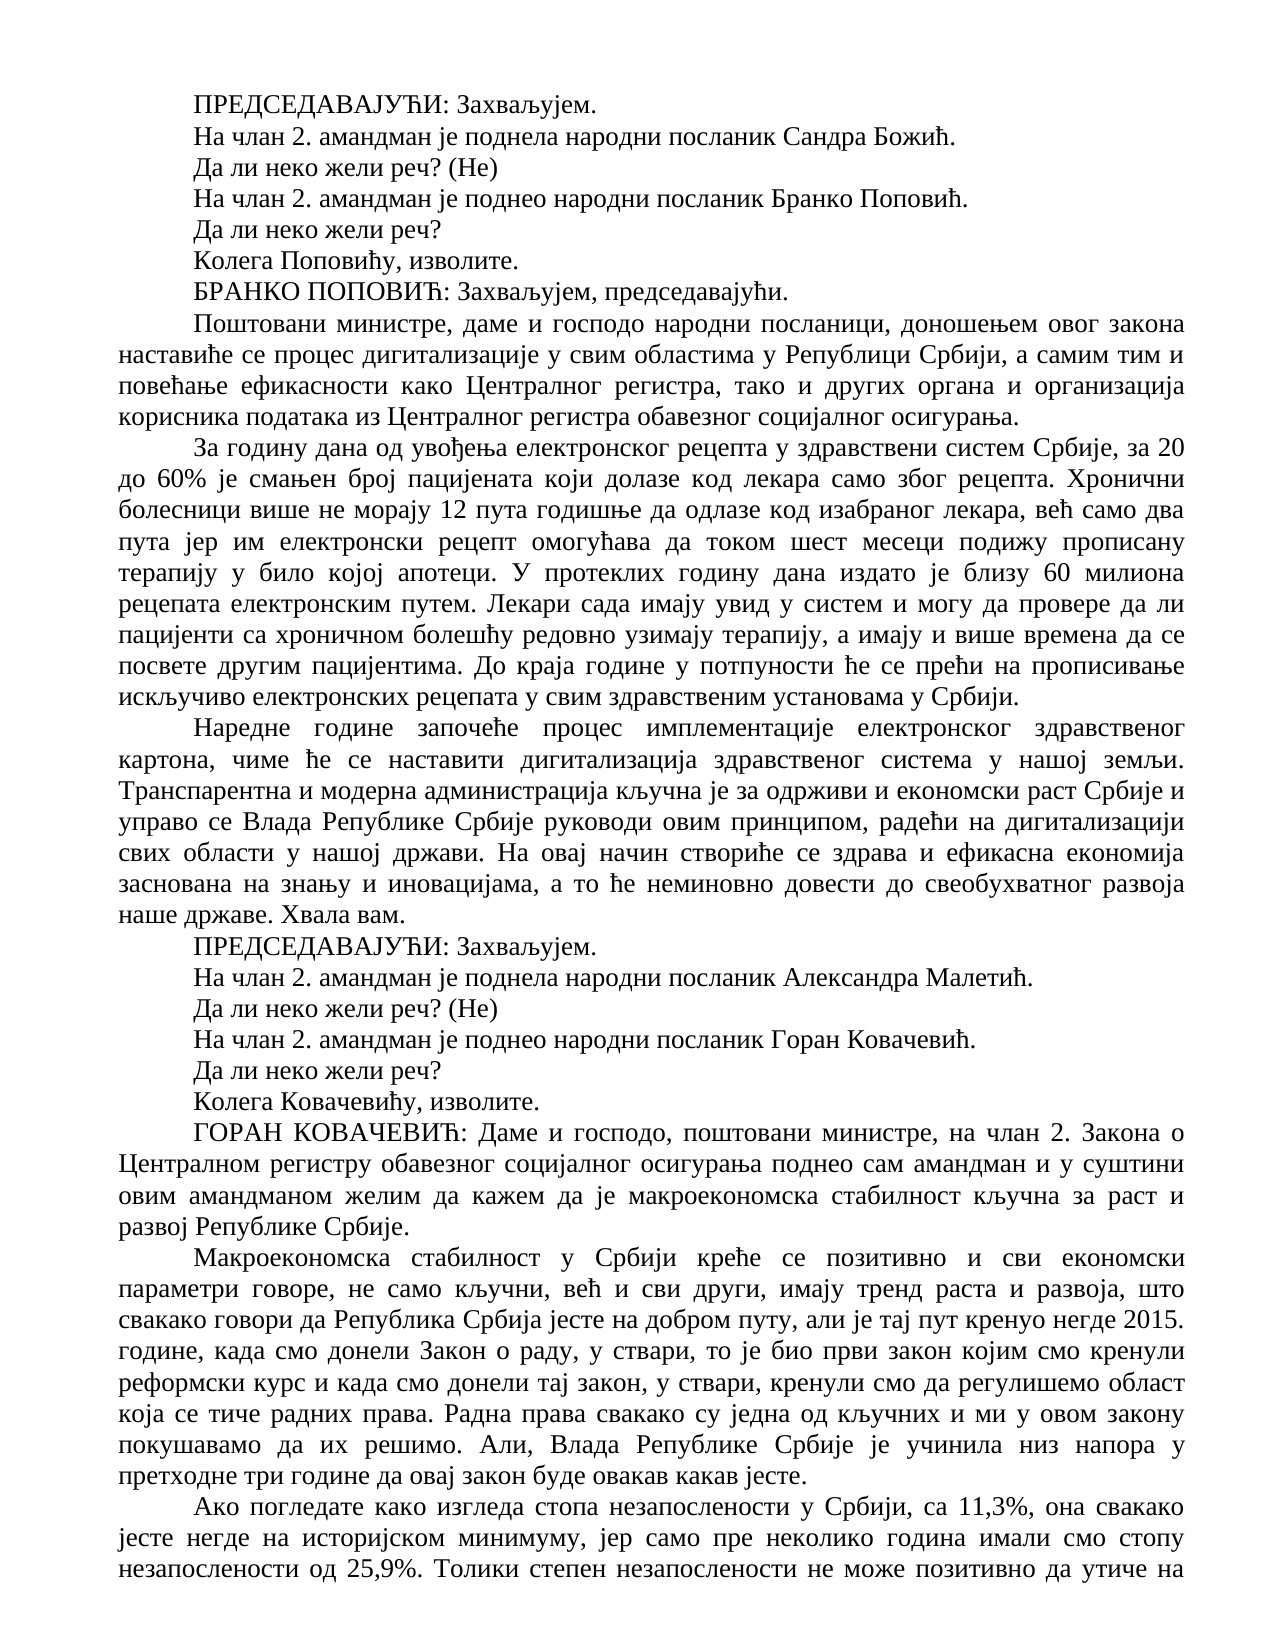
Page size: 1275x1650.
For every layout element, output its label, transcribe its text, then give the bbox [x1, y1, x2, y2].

text ГОРАН КОВАЧЕВИЋ: Даме и господо, поштовани министре, на члан 2. Закона о Централном регистру обавезног социјалног осигурања поднео сам амандман и у суштини овим амандманом желим да кажем да је макроекономска стабилност кључна за раст и развој Републике Србије. [118, 1116, 1186, 1241]
text Да ли неко жели реч? [118, 1054, 1186, 1085]
text Поштовани министре, даме и господо народни посланици, доношењем овог закона наставиће се процес дигитализације у свим областима у Републици Србији, а самим тим и повећање ефикасности како Централног регистра, тако и других органа и организација корисника података из Централног регистра обавезног социјалног осигурања. [118, 307, 1186, 431]
text Да ли неко жели реч? (Не) [118, 151, 1186, 182]
text Макроекономска стабилност у Србији креће се позитивно и сви економски параметри говоре, не само кључни, већ и сви други, имају тренд раста и развоја, што свакако говори да Република Србија јесте на добром путу, али је тај пут кренуо негде 2015. године, када смо донели Закон о раду, у ствари, то је био први закон којим смо кренули реформски курс и када смо донели тај закон, у ствари, кренули смо да регулишемо област која се тиче радних права. Радна права свакако су једна од кључних и ми у овом закону покушавамо да их решимо. Али, Влада Републике Србије је учинила низ напора у претходне три године да овај закон буде овакав какав јесте. [118, 1241, 1186, 1490]
text Да ли неко жели реч? [118, 213, 1186, 244]
text Колега Поповићу, изволите. [118, 244, 1186, 276]
text БРАНКО ПОПОВИЋ: Захваљујем, председавајући. [118, 276, 1186, 307]
text ПРЕДСЕДАВАЈУЋИ: Захваљујем. [118, 929, 1186, 961]
text На члан 2. амандман је поднела народни посланик Сандра Божић. [118, 120, 1186, 151]
text Колега Ковачевићу, изволите. [118, 1085, 1186, 1116]
text На члан 2. амандман је поднео народни посланик Бранко Поповић. [118, 182, 1186, 213]
text За годину дана од увођења електронског рецепта у здравствени систем Србије, за 20 до 60% је смањен број пацијената који долазе код лекара само због рецепта. Хронични болесници више не морају 12 пута годишње да одлазе код изабраног лекара, већ само два пута јер им електронски рецепт омогућава да током шест месеци подижу прописану терапију у било којој апотеци. У протеклих годину дана издато је близу 60 милиона рецепата електронским путем. Лекари сада имају увид у систем и могу да провере да ли пацијенти са хроничном болешћу редовно узимају терапију, а имају и више времена да се посвете другим пацијентима. До краја године у потпуности ће се прећи на прописивање искључиво електронских рецепата у свим здравственим установама у Србији. [118, 431, 1186, 712]
text Да ли неко жели реч? (Не) [118, 992, 1186, 1023]
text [118, 1490, 1186, 1584]
text На члан 2. амандман је поднео народни посланик Горан Ковачевић. [118, 1023, 1186, 1054]
text ПРЕДСЕДАВАЈУЋИ: Захваљујем. [118, 89, 1186, 120]
text Наредне године започеће процес имплементације електронског здравственог картона, чиме ће се наставити дигитализација здравственог система у нашој земљи. Транспарентна и модерна администрација кључна је за одрживи и економски раст Србије и управо се Влада Републике Србије руководи овим принципом, радећи на дигитализацији свих области у нашој држави. На овај начин створиће се здрава и ефикасна економија заснована на знању и иновацијама, а то ће неминовно довести до свеобухватног развоја наше државе. Хвала вам. [118, 712, 1186, 929]
text На члан 2. амандман је поднела народни посланик Александра Малетић. [118, 961, 1186, 992]
